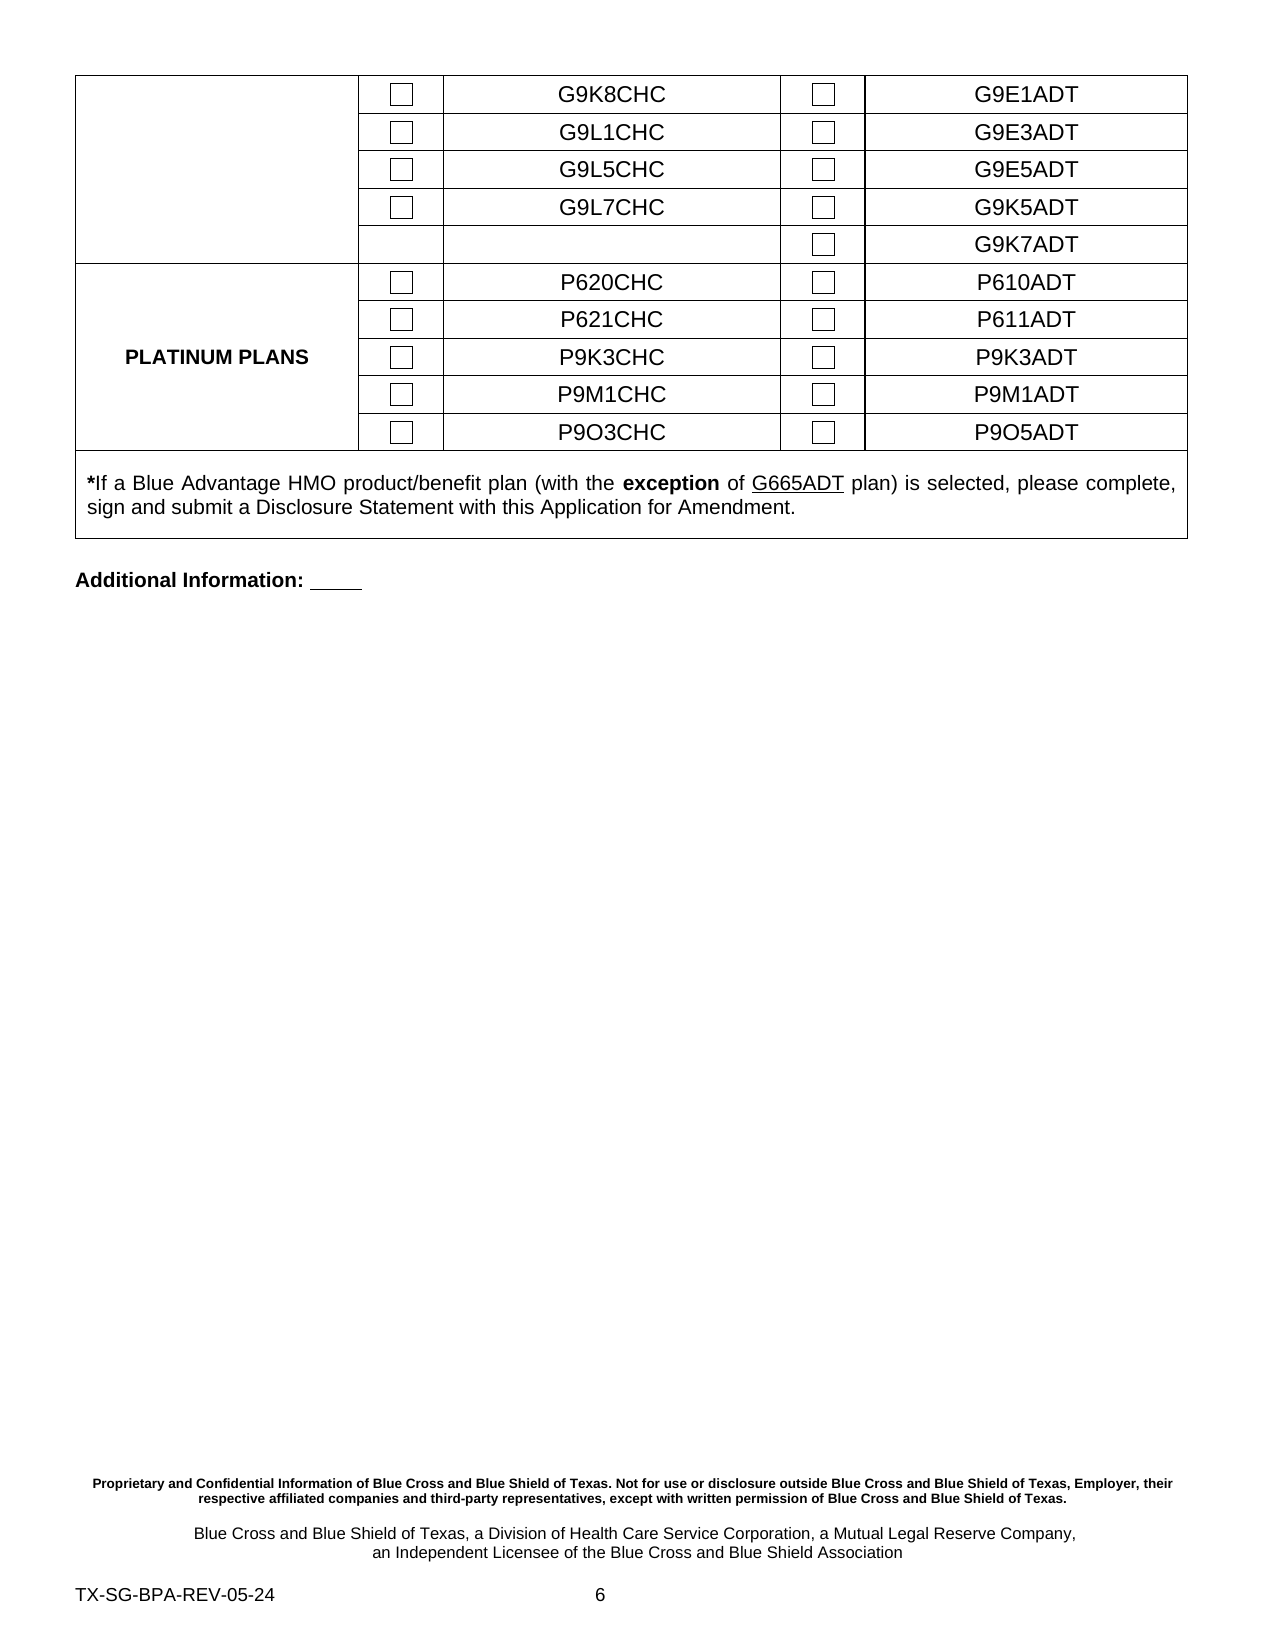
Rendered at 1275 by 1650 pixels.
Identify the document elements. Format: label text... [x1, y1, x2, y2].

table_cell [359, 151, 443, 187]
table_cell P9K3CHC [444, 339, 780, 375]
table_cell *If a Blue Advantage HMO product/benefit plan (with the exception of G665ADT plan) is selected, please complete, sign and submit a Disclosure Statement with this Application for Amendment. [76, 451, 1187, 538]
table_cell [781, 226, 864, 262]
table_cell [781, 301, 864, 337]
table_cell P9O3CHC [444, 414, 780, 450]
table_cell [781, 76, 864, 112]
table_cell [781, 151, 864, 187]
table_cell P9K3ADT [866, 339, 1187, 375]
table_cell P610ADT [866, 264, 1187, 300]
table_cell G9L7CHC [444, 189, 780, 225]
table_cell [781, 414, 864, 450]
table_cell [359, 301, 443, 337]
table_cell P611ADT [866, 301, 1187, 337]
table_cell G9L1CHC [444, 114, 780, 150]
table_cell [781, 114, 864, 150]
table_cell G9E1ADT [866, 76, 1187, 112]
table_cell [359, 76, 443, 112]
table_cell G9E3ADT [866, 114, 1187, 150]
table_cell [359, 189, 443, 225]
table_cell [781, 376, 864, 412]
table_cell P9M1CHC [444, 376, 780, 412]
table_cell [359, 414, 443, 450]
table_cell P9M1ADT [866, 376, 1187, 412]
table_cell [359, 376, 443, 412]
table_cell [359, 264, 443, 300]
table_cell [781, 264, 864, 300]
table_cell P620CHC [444, 264, 780, 300]
table_cell [781, 189, 864, 225]
table_cell G9K8CHC [444, 76, 780, 112]
table_cell [359, 339, 443, 375]
table_cell P621CHC [444, 301, 780, 337]
table_cell [359, 226, 443, 262]
table_cell P9O5ADT [866, 414, 1187, 450]
table_cell [444, 226, 780, 262]
table_cell G9E5ADT [866, 151, 1187, 187]
table_cell [781, 339, 864, 375]
table_cell G9K5ADT [866, 189, 1187, 225]
table_cell G9K7ADT [866, 226, 1187, 262]
table_cell [359, 114, 443, 150]
table_cell PLATINUM PLANS [76, 264, 358, 450]
table_cell G9L5CHC [444, 151, 780, 187]
text Additional Information: [75, 568, 1200, 592]
